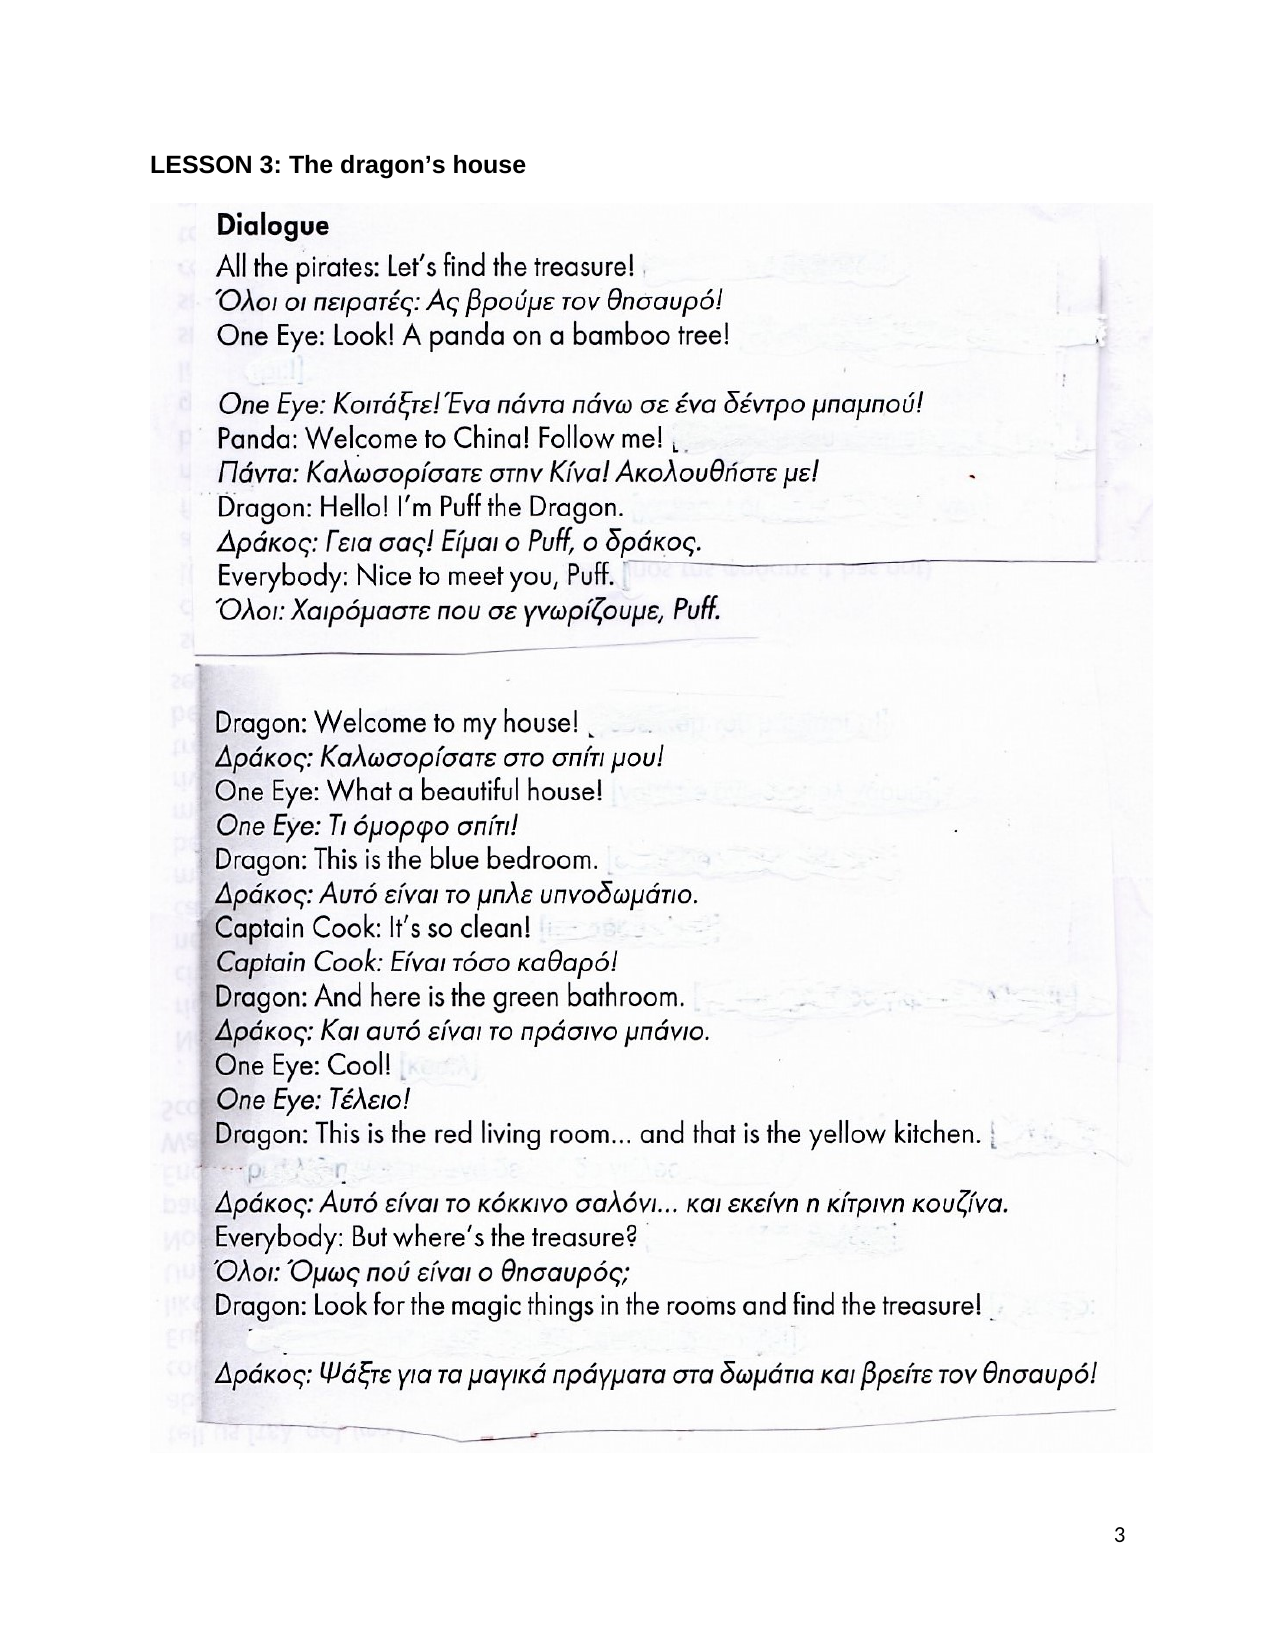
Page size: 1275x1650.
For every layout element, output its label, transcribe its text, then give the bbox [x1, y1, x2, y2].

text LESSON 3: The dragon’s house [150, 150, 1125, 179]
picture [150, 203, 1154, 1453]
